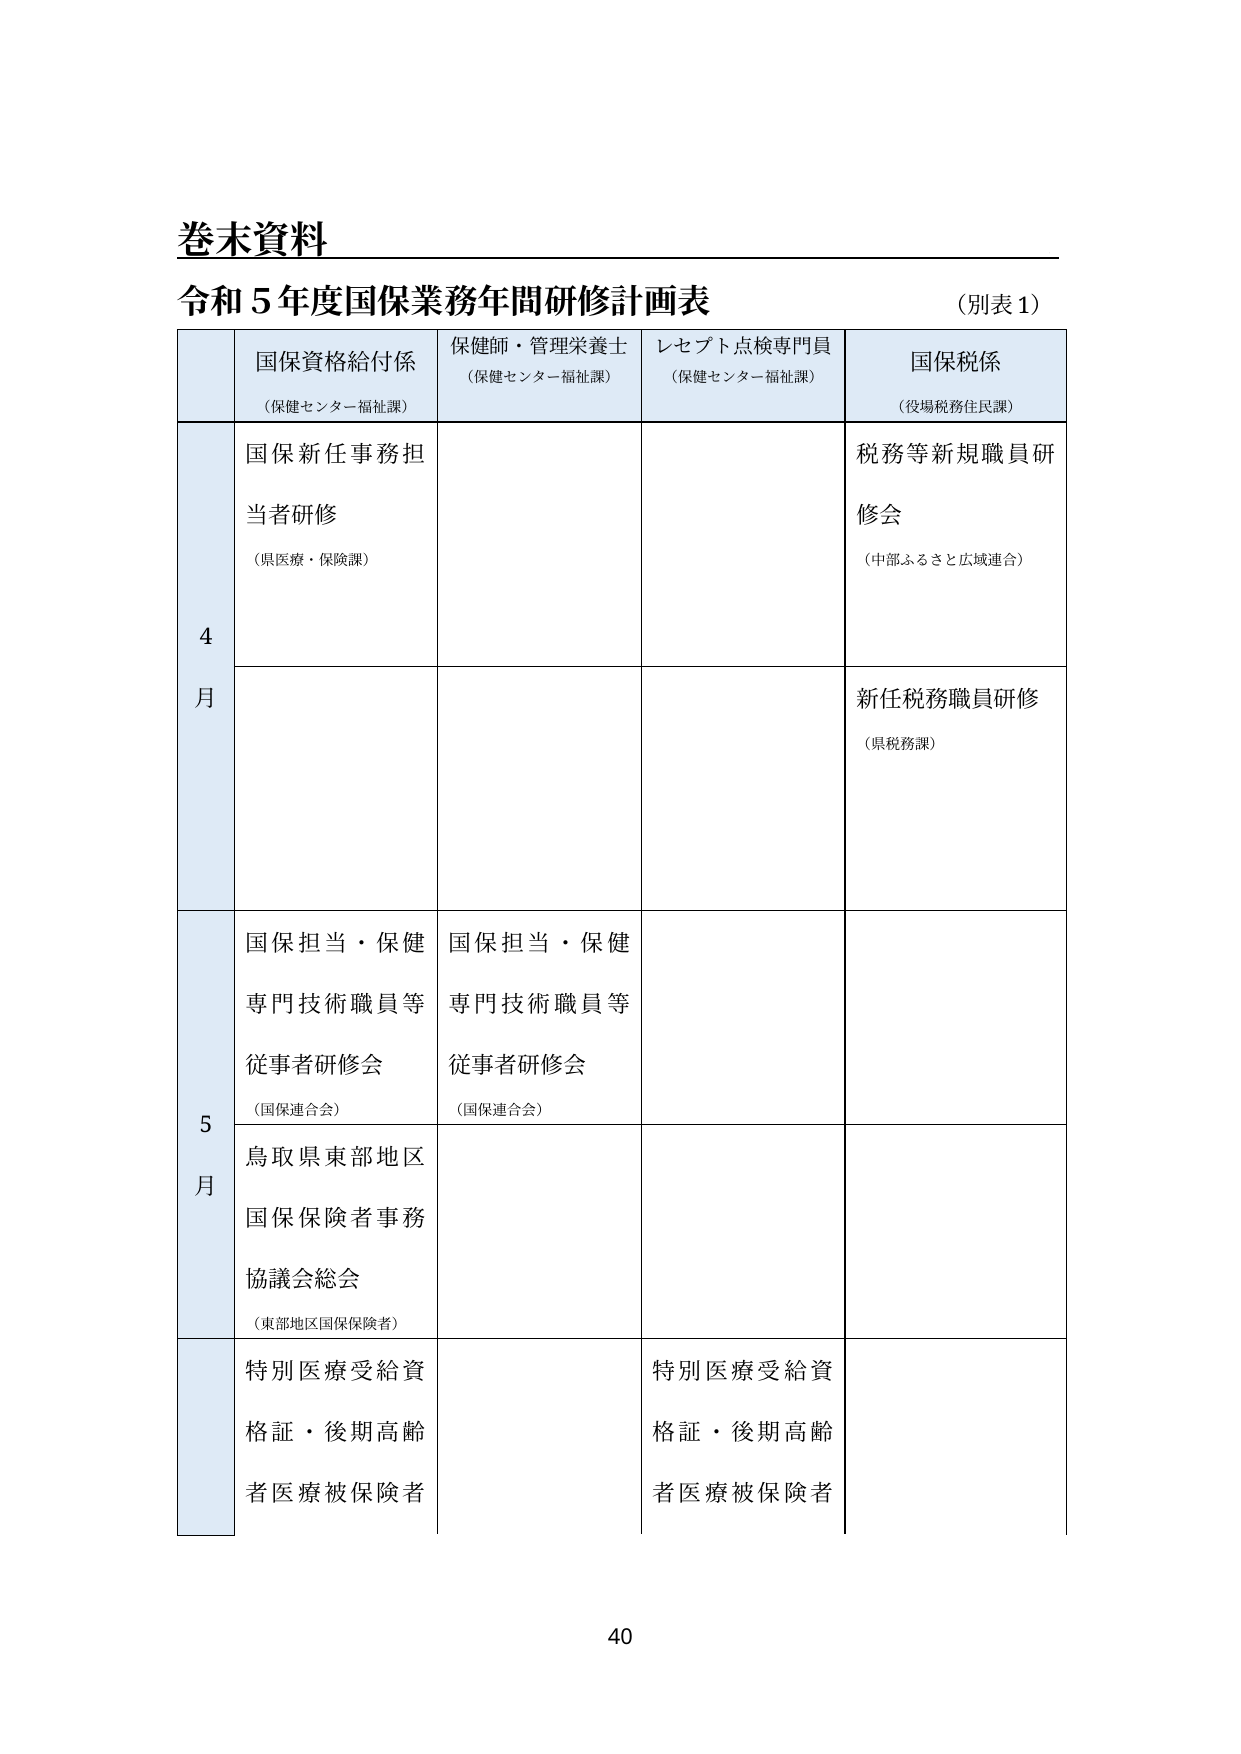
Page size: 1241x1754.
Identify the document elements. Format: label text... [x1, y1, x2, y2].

text 令和５年度国保業務年間研修計画表 （別表1） [177, 268, 1063, 329]
table_cell 国保新任事務担当者研修 （県医療・保険課） [235, 423, 437, 666]
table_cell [641, 1339, 845, 1535]
table_cell 6月 [178, 1339, 234, 1535]
table_cell [437, 1339, 641, 1535]
table_cell 鳥取県東部地区国保保険者事務協議会総会 （東部地区国保保険者） [235, 1125, 437, 1338]
table_cell 4月 [178, 423, 234, 910]
table_cell [642, 423, 844, 666]
text 巻末資料 ､ [177, 207, 1063, 268]
table_cell [642, 1125, 844, 1338]
table_cell 5月 [178, 911, 234, 1338]
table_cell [235, 1339, 437, 1535]
table_cell [438, 1125, 641, 1338]
table_cell 税務等新規職員研修会 （中部ふるさと広域連合） [846, 423, 1066, 666]
table_cell [642, 667, 844, 910]
table_header 国保税係 （役場税務住民課） [846, 330, 1066, 421]
table_header レセプト点検専門員 （保健センター福祉課） [642, 330, 844, 421]
table_header 国保資格給付係 （保健センター福祉課） [235, 330, 437, 421]
table_cell 新任税務職員研修 （県税務課） [846, 667, 1066, 910]
table_cell [845, 1339, 1066, 1535]
table_cell [846, 1125, 1066, 1338]
table_cell [438, 667, 641, 910]
table_cell [235, 667, 437, 910]
table_cell [438, 423, 641, 666]
table_cell [642, 911, 844, 1124]
table_header 保健師・管理栄養士 （保健センター福祉課） [438, 330, 641, 421]
table_cell 国保担当・保健専門技術職員等従事者研修会 （国保連合会） [438, 911, 641, 1124]
table_cell 国保担当・保健専門技術職員等従事者研修会 （国保連合会） [235, 911, 437, 1124]
table_header [178, 330, 234, 421]
table_cell [846, 911, 1066, 1124]
